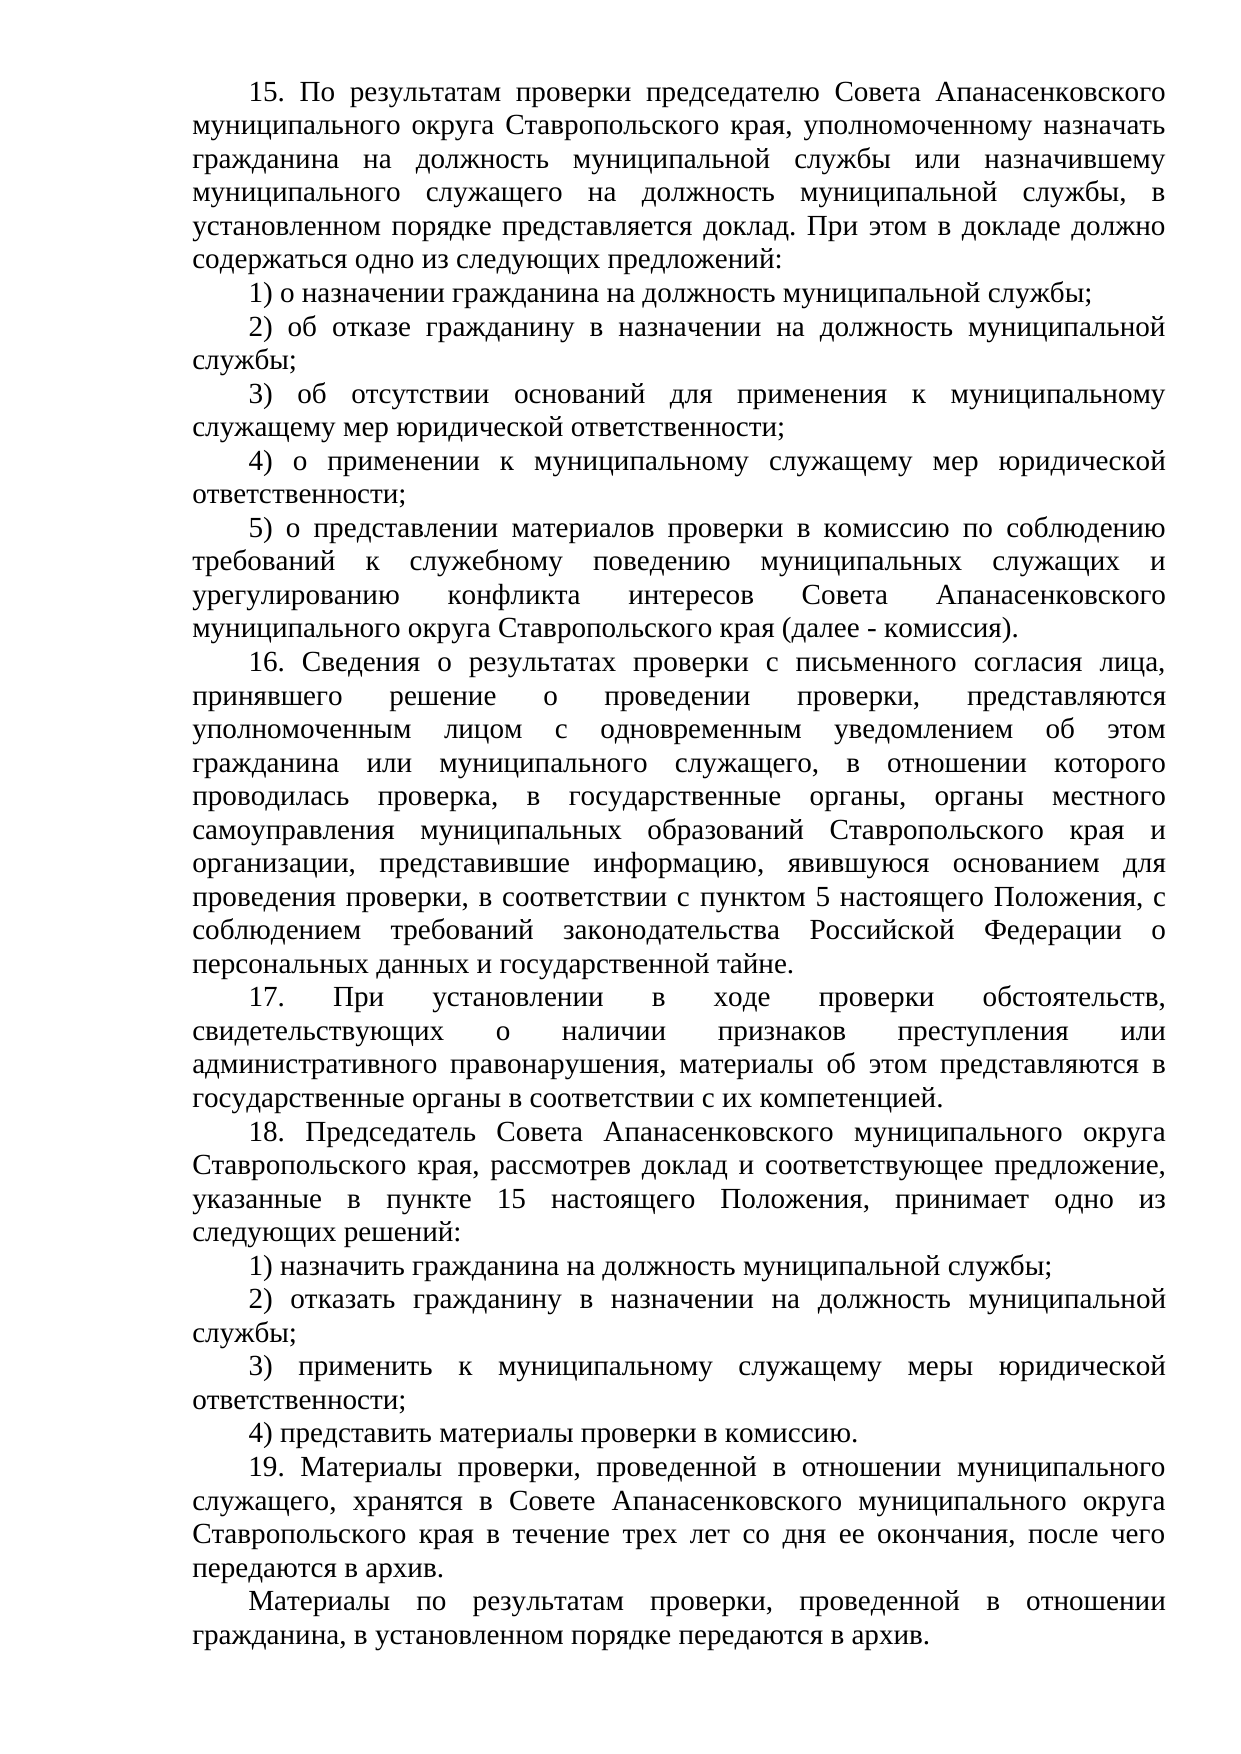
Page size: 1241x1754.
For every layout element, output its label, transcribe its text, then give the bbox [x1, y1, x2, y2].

text 5) о представлении материалов проверки в комиссию по соблюдению требований к служебному поведению муниципальных служащих и урегулированию конфликта интересов Совета Апанасенковского муниципального округа Ставропольского края (далее - комиссия). [192, 510, 1167, 644]
text 16. Сведения о результатах проверки с письменного согласия лица, принявшего решение о проведении проверки, представляются уполномоченным лицом с одновременным уведомлением об этом гражданина или муниципального служащего, в отношении которого проводилась проверка, в государственные органы, органы местного самоуправления муниципальных образований Ставропольского края и организации, представившие информацию, явившуюся основанием для проведения проверки, в соответствии с пунктом 5 настоящего Положения, с соблюдением требований законодательства Российской Федерации о персональных данных и государственной тайне. [192, 644, 1167, 979]
text Материалы по результатам проверки, проведенной в отношении гражданина, в установленном порядке передаются в архив. [192, 1583, 1167, 1650]
text 1) назначить гражданина на должность муниципальной службы; [192, 1248, 1167, 1281]
text 3) применить к муниципальному служащему меры юридической ответственности; [192, 1348, 1167, 1416]
text 2) отказать гражданину в назначении на должность муниципальной службы; [192, 1281, 1167, 1348]
text 19. Материалы проверки, проведенной в отношении муниципального служащего, хранятся в Совете Апанасенковского муниципального округа Ставропольского края в течение трех лет со дня ее окончания, после чего передаются в архив. [192, 1449, 1167, 1583]
text 3) об отсутствии оснований для применения к муниципальному служащему мер юридической ответственности; [192, 376, 1167, 443]
text 2) об отказе гражданину в назначении на должность муниципальной службы; [192, 309, 1167, 376]
text 1) о назначении гражданина на должность муниципальной службы; [192, 275, 1167, 309]
text 4) представить материалы проверки в комиссию. [192, 1416, 1167, 1449]
text 15. По результатам проверки председателю Совета Апанасенковского муниципального округа Ставропольского края, уполномоченному назначать гражданина на должность муниципальной службы или назначившему муниципального служащего на должность муниципальной службы, в установленном порядке представляется доклад. При этом в докладе должно содержаться одно из следующих предложений: [192, 74, 1167, 275]
text 17. При установлении в ходе проверки обстоятельств, свидетельствующих о наличии признаков преступления или административного правонарушения, материалы об этом представляются в государственные органы в соответствии с их компетенцией. [192, 979, 1167, 1114]
text 4) о применении к муниципальному служащему мер юридической ответственности; [192, 443, 1167, 510]
text 18. Председатель Совета Апанасенковского муниципального округа Ставропольского края, рассмотрев доклад и соответствующее предложение, указанные в пункте 15 настоящего Положения, принимает одно из следующих решений: [192, 1114, 1167, 1248]
